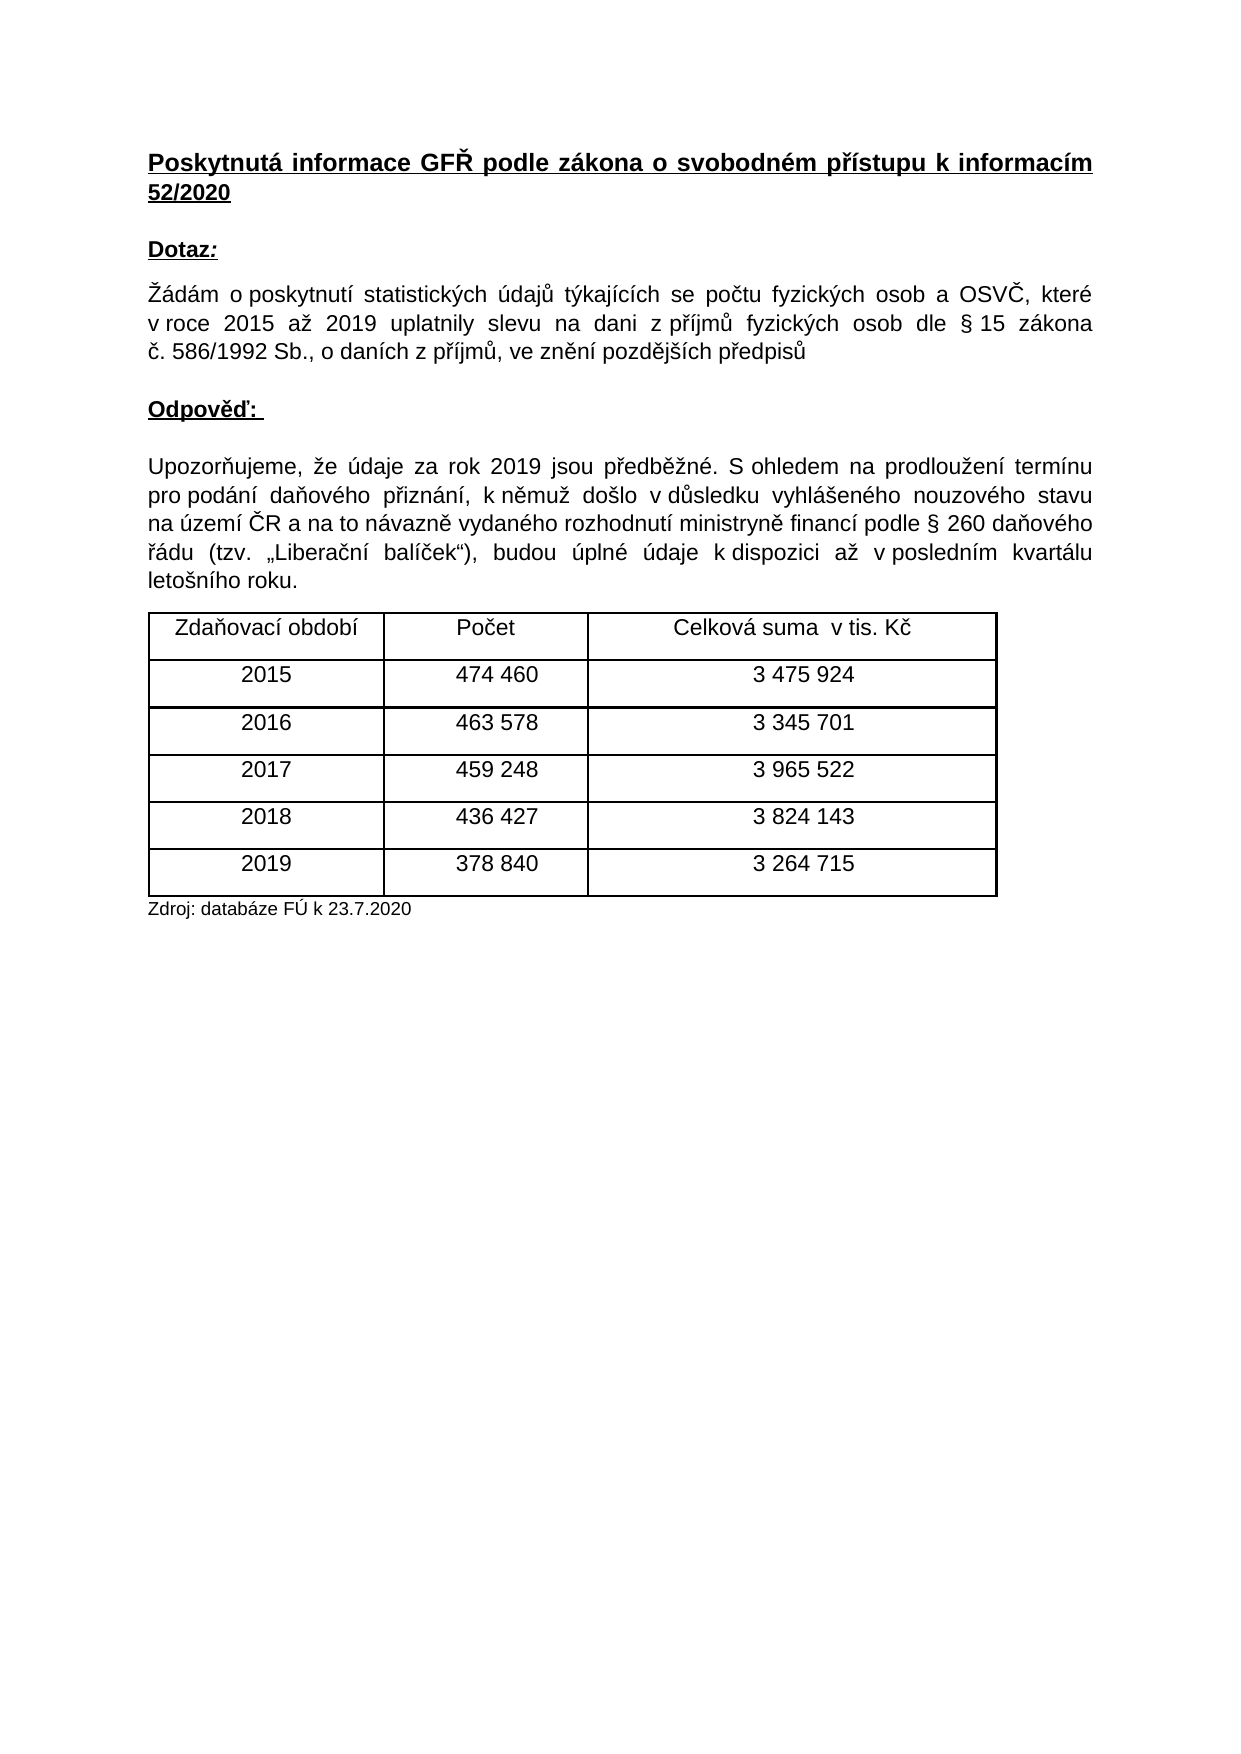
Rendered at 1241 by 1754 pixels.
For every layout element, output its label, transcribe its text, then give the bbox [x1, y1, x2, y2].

table_cell 459 248 [385, 756, 587, 801]
text Odpověď: [148, 396, 1093, 422]
table_cell 436 427 [385, 803, 587, 848]
table_cell 3 824 143 [589, 803, 995, 848]
text Upozorňujeme, že údaje za rok 2019 jsou předběžné. S ohledem na prodloužení termínu pro podání daňového přiznání, k němuž došlo v důsledku vyhlášeného nouzového stavu na území ČR a na to návazně vydaného rozhodnutí ministryně financí podle § 260 daňového řádu (tzv. „Liberační balíček“), budou úplné údaje k dispozici až v posledním kvartálu letošního roku. [148, 453, 1093, 593]
table_cell 3 264 715 [589, 850, 995, 895]
table_cell 2015 [150, 661, 383, 706]
table_cell 3 345 701 [589, 709, 995, 754]
text Žádám o poskytnutí statistických údajů týkajících se počtu fyzických osob a OSVČ, které v roce 2015 až 2019 uplatnily slevu na dani z příjmů fyzických osob dle § 15 zákona č. 586/1992 Sb., o daních z příjmů, ve znění pozdějších předpisů [148, 281, 1093, 364]
text Poskytnutá informace GFŘ podle zákona o svobodném přístupu k informacím 52/2020 [148, 148, 1093, 173]
table_header Počet [385, 614, 587, 659]
table_cell 2017 [150, 756, 383, 801]
table_cell 463 578 [385, 709, 587, 754]
table_header Celková suma v tis. Kč [589, 614, 995, 659]
text Dotaz: [148, 236, 1093, 262]
table_cell 2019 [150, 850, 383, 895]
text Zdroj: databáze FÚ k 23.7.2020 [148, 897, 1093, 919]
table_cell 474 460 [385, 661, 587, 706]
table_cell 2018 [150, 803, 383, 848]
table_cell 2016 [150, 709, 383, 754]
table_cell 3 475 924 [589, 661, 995, 706]
table_cell 378 840 [385, 850, 587, 895]
table_header Zdaňovací období [150, 614, 383, 659]
text Poskytnutá informace GFŘ podle zákona o svobodném přístupu k informacím 52/2020 [148, 174, 1093, 205]
table_cell 3 965 522 [589, 756, 995, 801]
